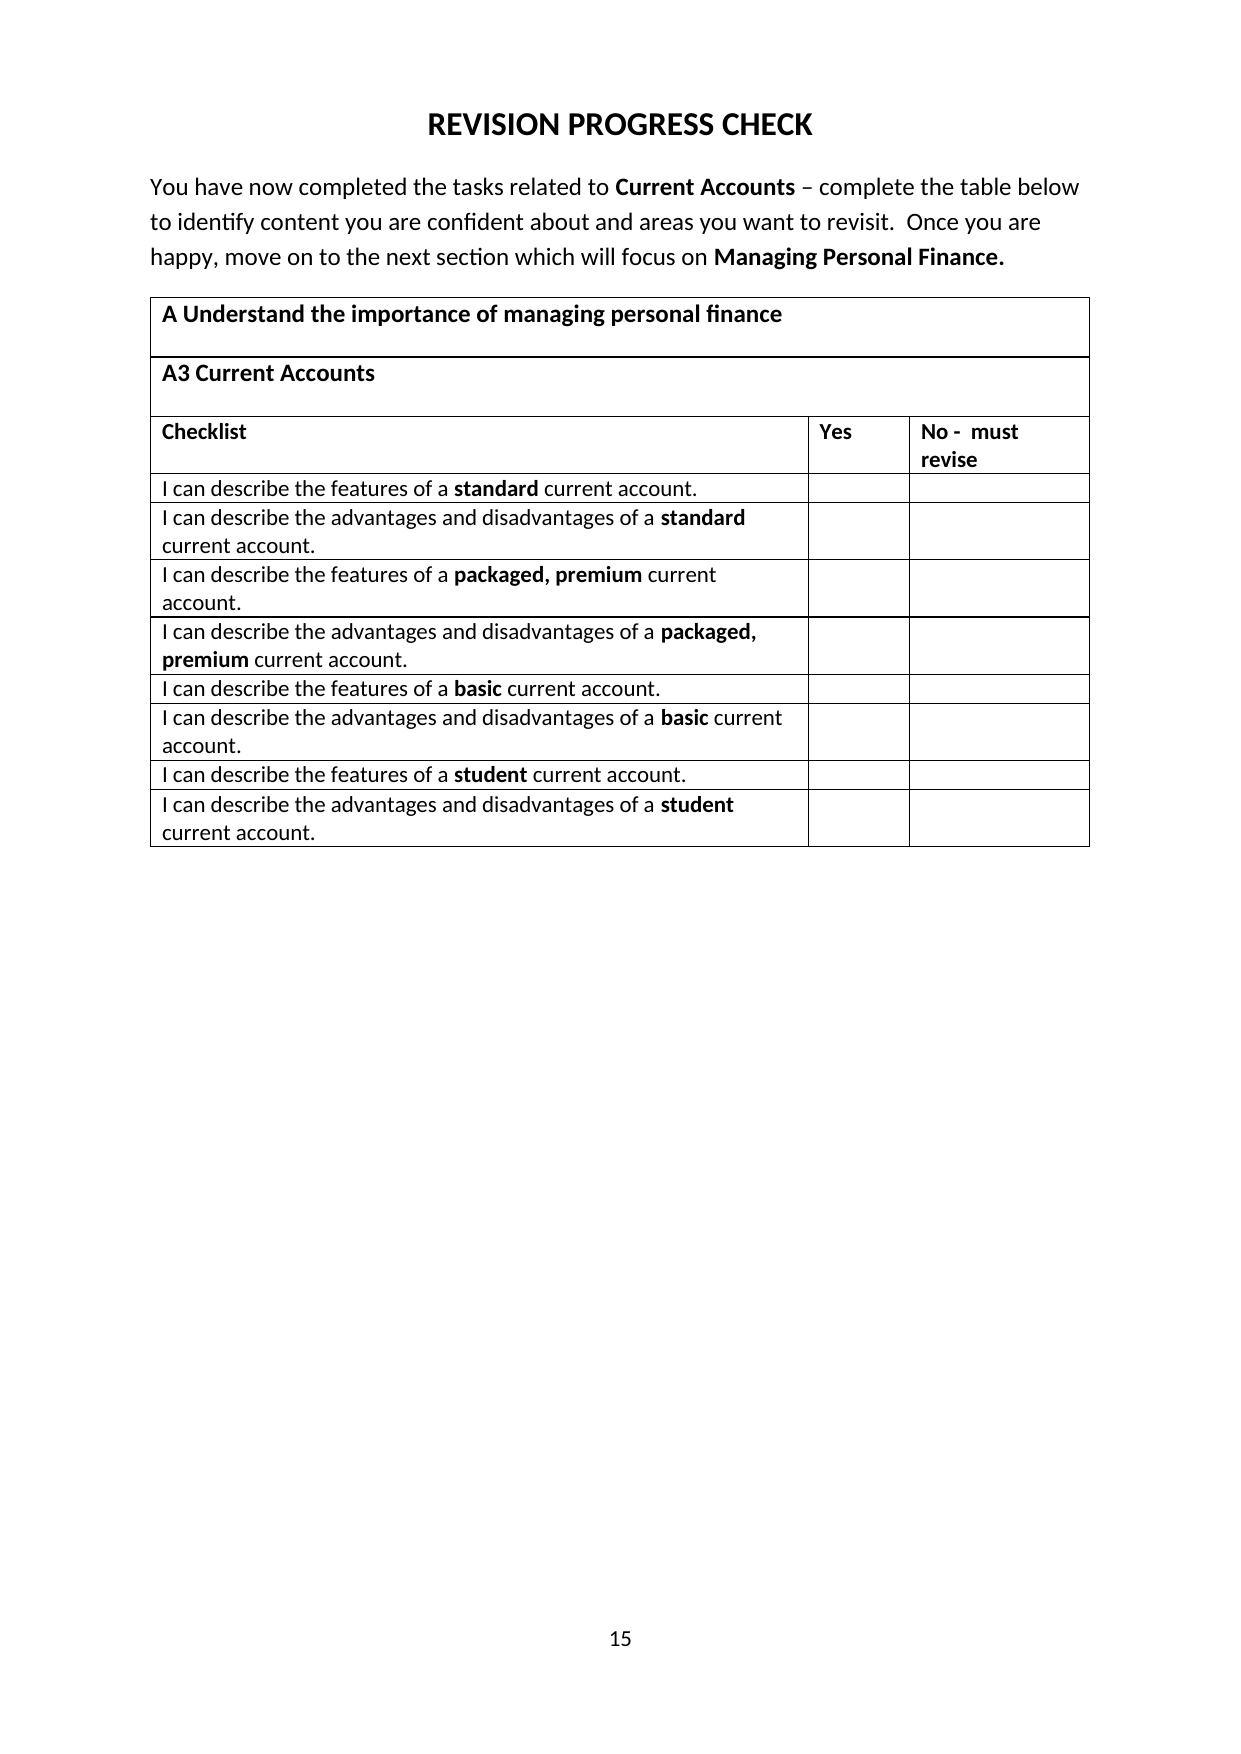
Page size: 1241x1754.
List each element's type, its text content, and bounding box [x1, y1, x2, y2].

table_cell A3 Current Accounts [151, 358, 1089, 416]
table_cell No - must revise [910, 417, 1089, 473]
text REVISION PROGRESS CHECK [150, 103, 1090, 144]
table_cell [809, 474, 909, 502]
table_cell [809, 761, 909, 789]
table_cell [809, 675, 909, 702]
table_cell I can describe the advantages and disadvantages of a basic current account. [151, 704, 808, 759]
table_cell [809, 790, 909, 846]
table_cell I can describe the features of a student current account. [151, 761, 808, 789]
text You have now completed the tasks related to Current Accounts – complete the table below to identify content you are confident about and areas you want to revisit. Once you are happy, move on to the next section which will focus on Managing Personal Finance. [150, 171, 1090, 272]
table_cell I can describe the features of a packaged, premium current account. [151, 560, 808, 616]
table_cell [910, 675, 1089, 702]
table_header A Understand the importance of managing personal finance [151, 298, 1089, 356]
table_cell Yes [809, 417, 909, 473]
table_cell [809, 618, 909, 673]
table_cell [910, 560, 1089, 616]
table_cell [910, 790, 1089, 846]
table_cell I can describe the features of a basic current account. [151, 675, 808, 702]
table_cell I can describe the features of a standard current account. [151, 474, 808, 502]
table_cell I can describe the advantages and disadvantages of a student current account. [151, 790, 808, 846]
table_cell [809, 560, 909, 616]
table_cell [910, 704, 1089, 759]
table_cell [809, 503, 909, 559]
table_cell [910, 618, 1089, 673]
table_cell I can describe the advantages and disadvantages of a standard current account. [151, 503, 808, 559]
table_cell I can describe the advantages and disadvantages of a packaged, premium current account. [151, 618, 808, 673]
table_cell [809, 704, 909, 759]
table_cell [910, 474, 1089, 502]
table_cell [910, 761, 1089, 789]
table_cell [910, 503, 1089, 559]
table_cell Checklist [151, 417, 808, 473]
